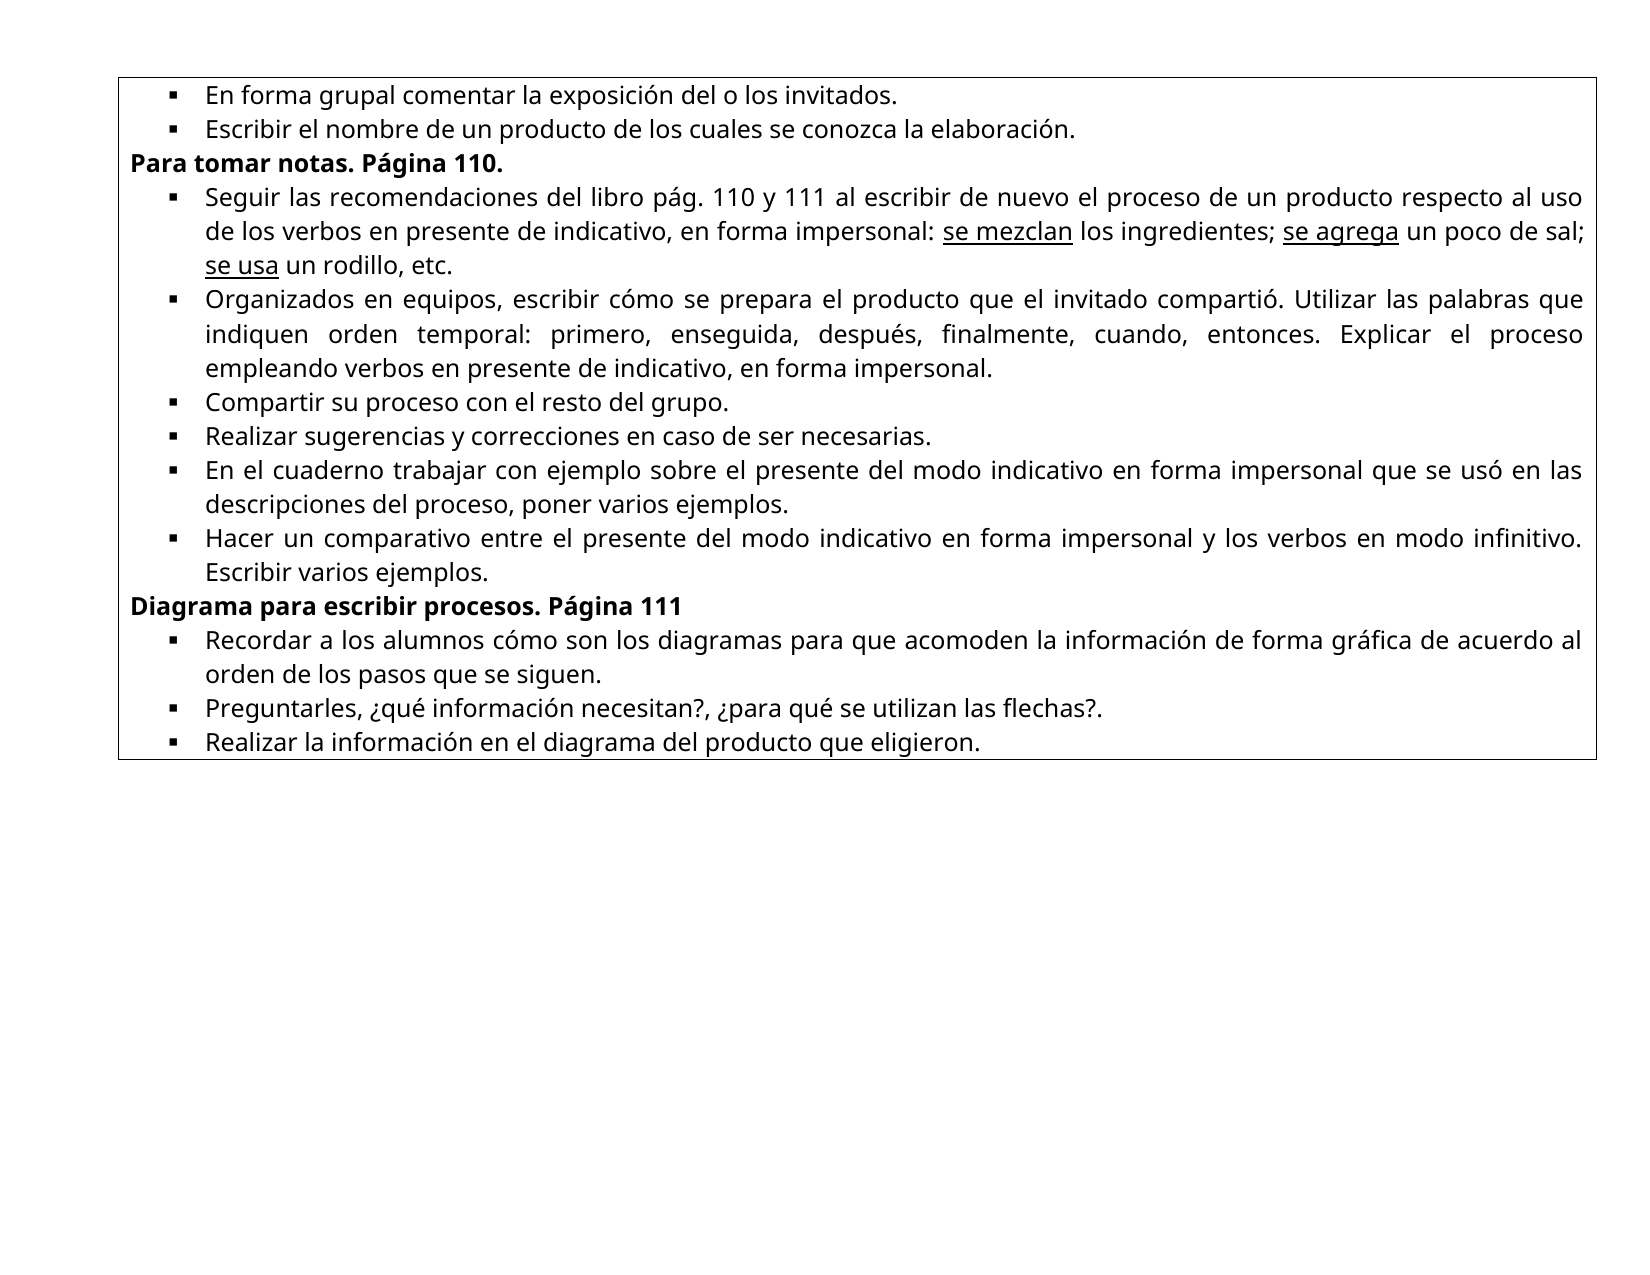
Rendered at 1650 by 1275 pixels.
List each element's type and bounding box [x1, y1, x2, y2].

table_cell [119, 78, 1596, 759]
